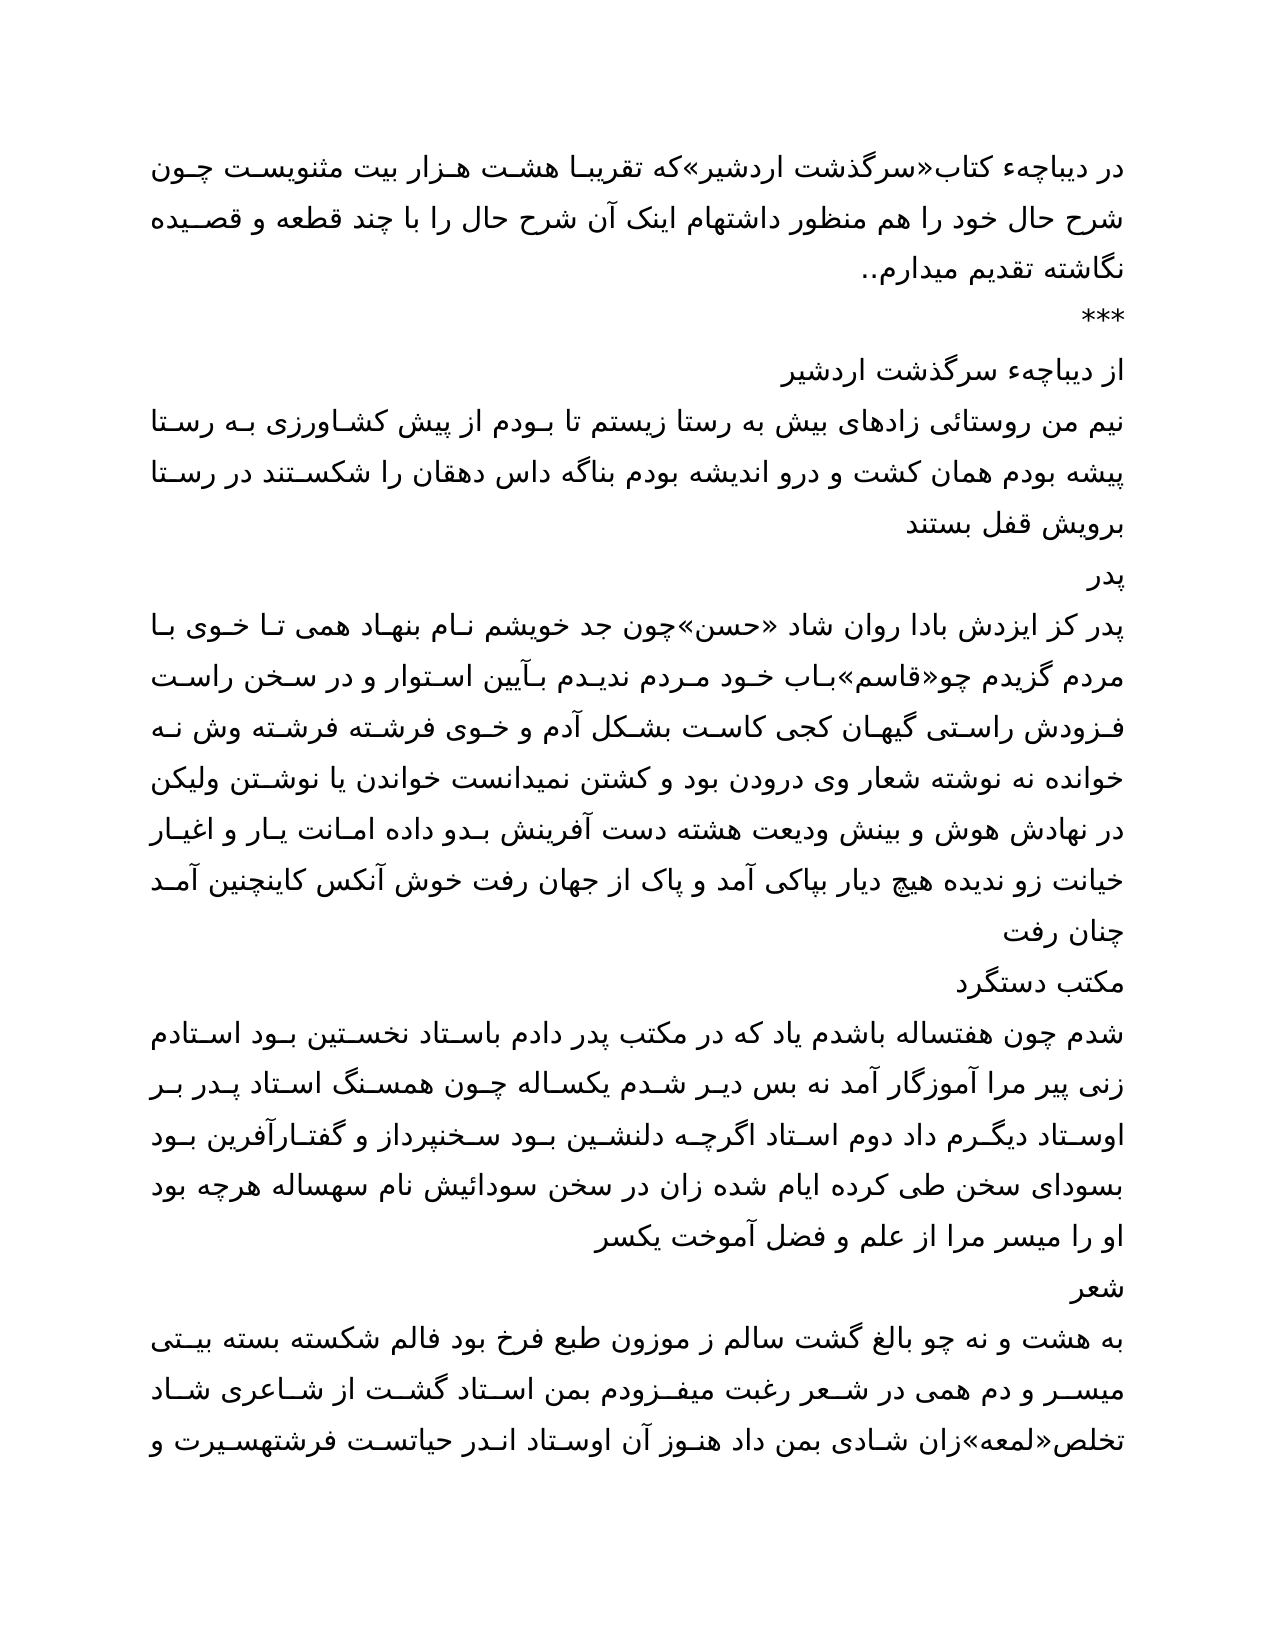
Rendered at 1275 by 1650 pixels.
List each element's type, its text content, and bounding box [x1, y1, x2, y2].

text پدر کز ایزدش بادا روان شاد «حسن»چون جد خویشم نام بنهاد همی تا خوی با مردم گزیدم‏ چو«قاسم»باب خود مردم ندیدم‏ بآیین استوار و در سخن راست‏ فزودش راستی گیهان کجی کاست‏ بشکل آدم و خوی فرشته‏ فرشته وش نه خوانده نه نوشته‏ شعار وی درودن بود و کشتن‏ نمیدانست خواندن یا نوشتن‏ ولیکن در نهادش هوش و بینش‏ ودیعت هشته دست آفرینش‏ بدو داده امانت یار و اغیار خیانت زو ندیده هیچ دیار بپاکی آمد و پاک از جهان رفت‏ خوش آنکس کاینچنین آمد چنان رفت [150, 608, 1125, 948]
text نیم من روستائی زاده‏ای بیش‏ به رستا زیستم تا بودم از پیش‏ کشاورزی به رستا پیشه بودم‏ همان کشت و درو اندیشه بودم‏ بناگه داس دهقان را شکستند در رستا برویش قفل بستند [150, 405, 1125, 541]
text شدم چون هفت‏ساله باشدم یاد که در مکتب پدر دادم باستاد نخستین بود استادم زنی پیر مرا آموزگار آمد نه بس دیر شدم یکساله چون همسنگ استاد پدر بر اوستاد دیگرم داد دوم استاد اگرچه دلنشین بود سخن‏پرداز و گفتارآفرین بود بسودای سخن طی کرده ایام‏ شده زان در سخن سودائیش نام‏ سه‏ساله هرچه بود او را میسر مرا از علم و فضل آموخت یکسر [150, 1016, 1125, 1254]
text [150, 1322, 1125, 1457]
text شعر [150, 1271, 1125, 1304]
text از دیباچهء سرگذشت اردشیر [150, 354, 1125, 388]
text مکتب دستگرد [150, 965, 1125, 999]
text *** [150, 303, 1125, 337]
text پدر [150, 557, 1125, 591]
text در دیباچهء کتاب«سرگذشت اردشیر»که تقریبا هشت هزار بیت مثنویست چون شرح حال‏ خود را هم منظور داشته‏ام اینک آن شرح حال را با چند قطعه و قصیده نگاشته تقدیم میدارم.. [150, 150, 1125, 286]
